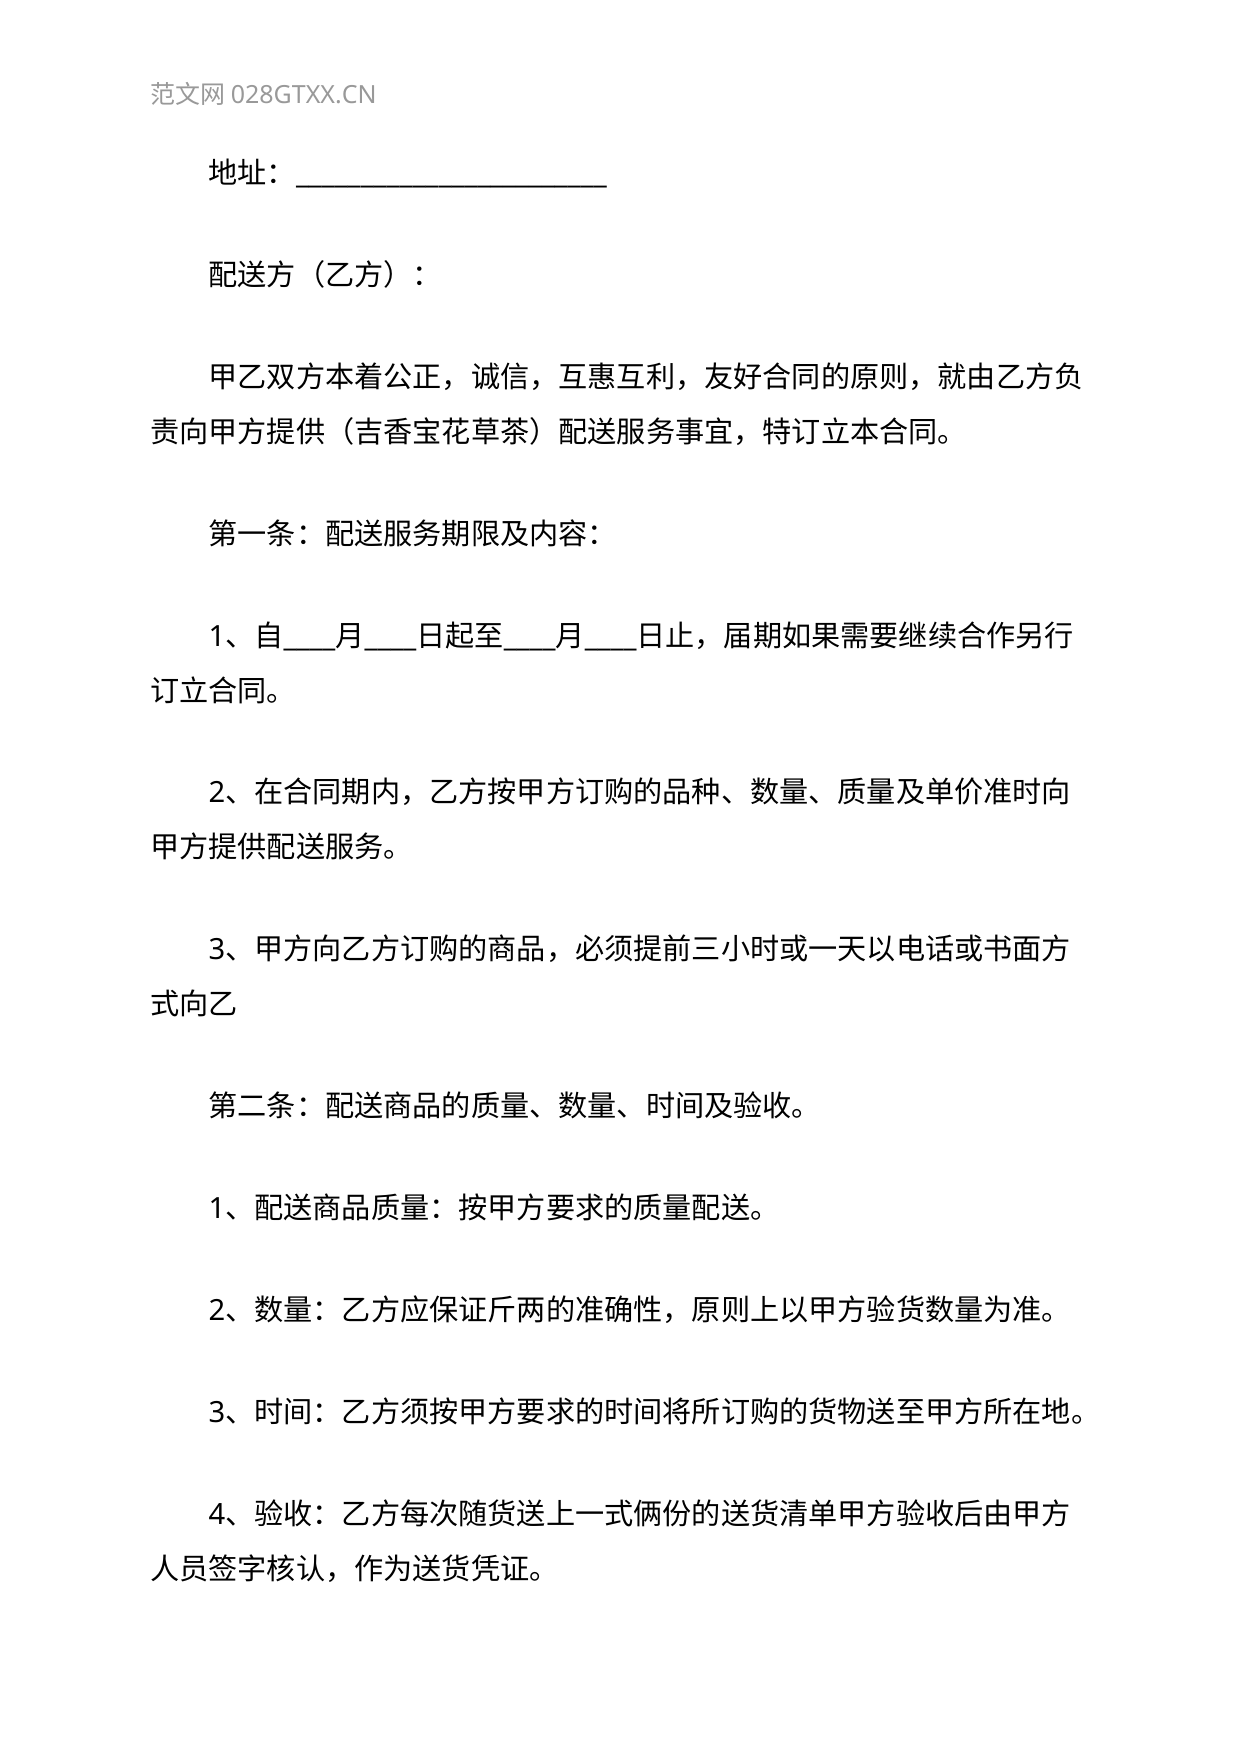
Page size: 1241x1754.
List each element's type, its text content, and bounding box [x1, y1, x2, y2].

text 配送方（乙方）： [150, 252, 1090, 294]
text 第一条：配送服务期限及内容： [150, 510, 1090, 553]
text 第二条：配送商品的质量、数量、时间及验收。 [150, 1082, 1090, 1125]
text 3、甲方向乙方订购的商品，必须提前三小时或一天以电话或书面方式向乙 [150, 926, 1090, 1023]
text 1、自____月____日起至____月____日止，届期如果需要继续合作另行订立合同。 [150, 612, 1090, 709]
text 1、配送商品质量：按甲方要求的质量配送。 [150, 1184, 1090, 1227]
text 4、验收：乙方每次随货送上一式俩份的送货清单甲方验收后由甲方人员签字核认，作为送货凭证。 [150, 1490, 1090, 1587]
text 地址：________________________ [150, 150, 1090, 192]
text 2、在合同期内，乙方按甲方订购的品种、数量、质量及单价准时向甲方提供配送服务。 [150, 769, 1090, 866]
text 2、数量：乙方应保证斤两的准确性，原则上以甲方验货数量为准。 [150, 1286, 1090, 1329]
text 甲乙双方本着公正，诚信，互惠互利，友好合同的原则，就由乙方负责向甲方提供（吉香宝花草茶）配送服务事宜，特订立本合同。 [150, 354, 1090, 451]
text 3、时间：乙方须按甲方要求的时间将所订购的货物送至甲方所在地。 [150, 1388, 1090, 1431]
